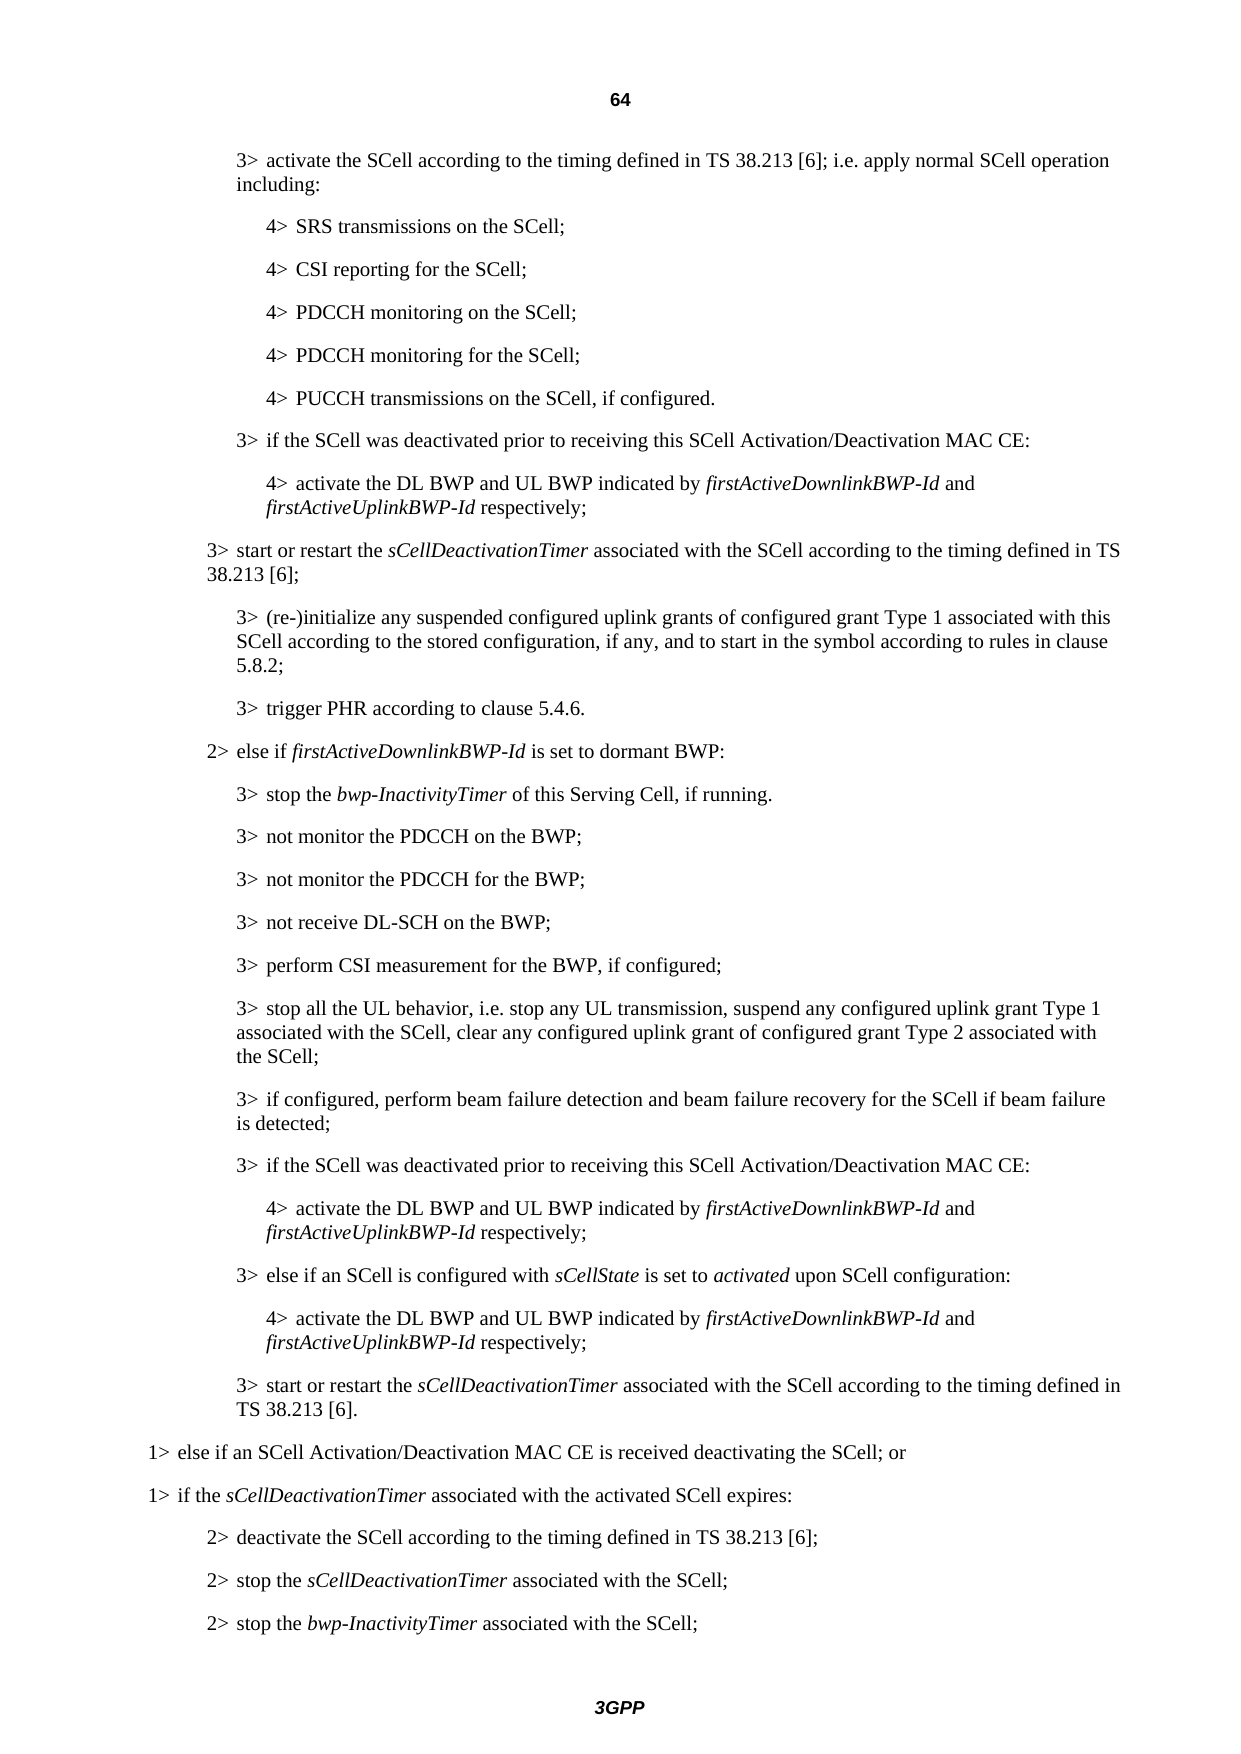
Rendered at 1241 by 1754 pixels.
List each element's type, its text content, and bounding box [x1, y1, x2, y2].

text 2> deactivate the SCell according to the timing defined in TS 38.213 [6]; [207, 1525, 1122, 1549]
text 4> PDCCH monitoring on the SCell; [266, 300, 1122, 324]
text 1> else if an SCell Activation/Deactivation MAC CE is received deactivating the SCell; or [148, 1440, 1122, 1464]
text 4> activate the DL BWP and UL BWP indicated by firstActiveDownlinkBWP-Id and firstActiveUplinkBWP-Id respectively; [266, 1306, 1122, 1354]
text 3> start or restart the sCellDeactivationTimer associated with the SCell according to the timing defined in TS 38.213 [6]. [236, 1373, 1122, 1421]
text 4> PUCCH transmissions on the SCell, if configured. [266, 386, 1122, 410]
text 1> if the sCellDeactivationTimer associated with the activated SCell expires: [148, 1482, 1122, 1507]
text 2> stop the sCellDeactivationTimer associated with the SCell; [207, 1568, 1122, 1592]
text 3> if the SCell was deactivated prior to receiving this SCell Activation/Deactivation MAC CE: [236, 428, 1122, 452]
text 3> activate the SCell according to the timing defined in TS 38.213 [6]; i.e. apply normal SCell operation including: [236, 147, 1122, 196]
text 3> else if an SCell is configured with sCellState is set to activated upon SCell configuration: [236, 1263, 1122, 1287]
text 3> if configured, perform beam failure detection and beam failure recovery for the SCell if beam failure is detected; [236, 1087, 1122, 1135]
text 4> activate the DL BWP and UL BWP indicated by firstActiveDownlinkBWP-Id and firstActiveUplinkBWP-Id respectively; [266, 1196, 1122, 1244]
text 3> (re-)initialize any suspended configured uplink grants of configured grant Type 1 associated with this SCell according to the stored configuration, if any, and to start in the symbol according to rules in clause 5.8.2; [236, 605, 1122, 677]
text 3> if the SCell was deactivated prior to receiving this SCell Activation/Deactivation MAC CE: [236, 1153, 1122, 1177]
text 4> CSI reporting for the SCell; [266, 257, 1122, 281]
text 2> stop the bwp-InactivityTimer associated with the SCell; [207, 1611, 1122, 1635]
text 3> perform CSI measurement for the BWP, if configured; [236, 953, 1122, 977]
text 4> SRS transmissions on the SCell; [266, 214, 1122, 238]
text 4> PDCCH monitoring for the SCell; [266, 343, 1122, 367]
text 3> stop the bwp-InactivityTimer of this Serving Cell, if running. [236, 782, 1122, 806]
text 3> not receive DL-SCH on the BWP; [236, 910, 1122, 934]
text 3> stop all the UL behavior, i.e. stop any UL transmission, suspend any configured uplink grant Type 1 associated with the SCell, clear any configured uplink grant of configured grant Type 2 associated with the SCell; [236, 996, 1122, 1068]
text 3> not monitor the PDCCH for the BWP; [236, 867, 1122, 891]
text 3> not monitor the PDCCH on the BWP; [236, 824, 1122, 848]
text 3> trigger PHR according to clause 5.4.6. [236, 696, 1122, 720]
text 2> else if firstActiveDownlinkBWP-Id is set to dormant BWP: [207, 739, 1122, 763]
text 4> activate the DL BWP and UL BWP indicated by firstActiveDownlinkBWP-Id and firstActiveUplinkBWP-Id respectively; [266, 471, 1122, 519]
text 3> start or restart the sCellDeactivationTimer associated with the SCell according to the timing defined in TS 38.213 [6]; [207, 538, 1122, 586]
